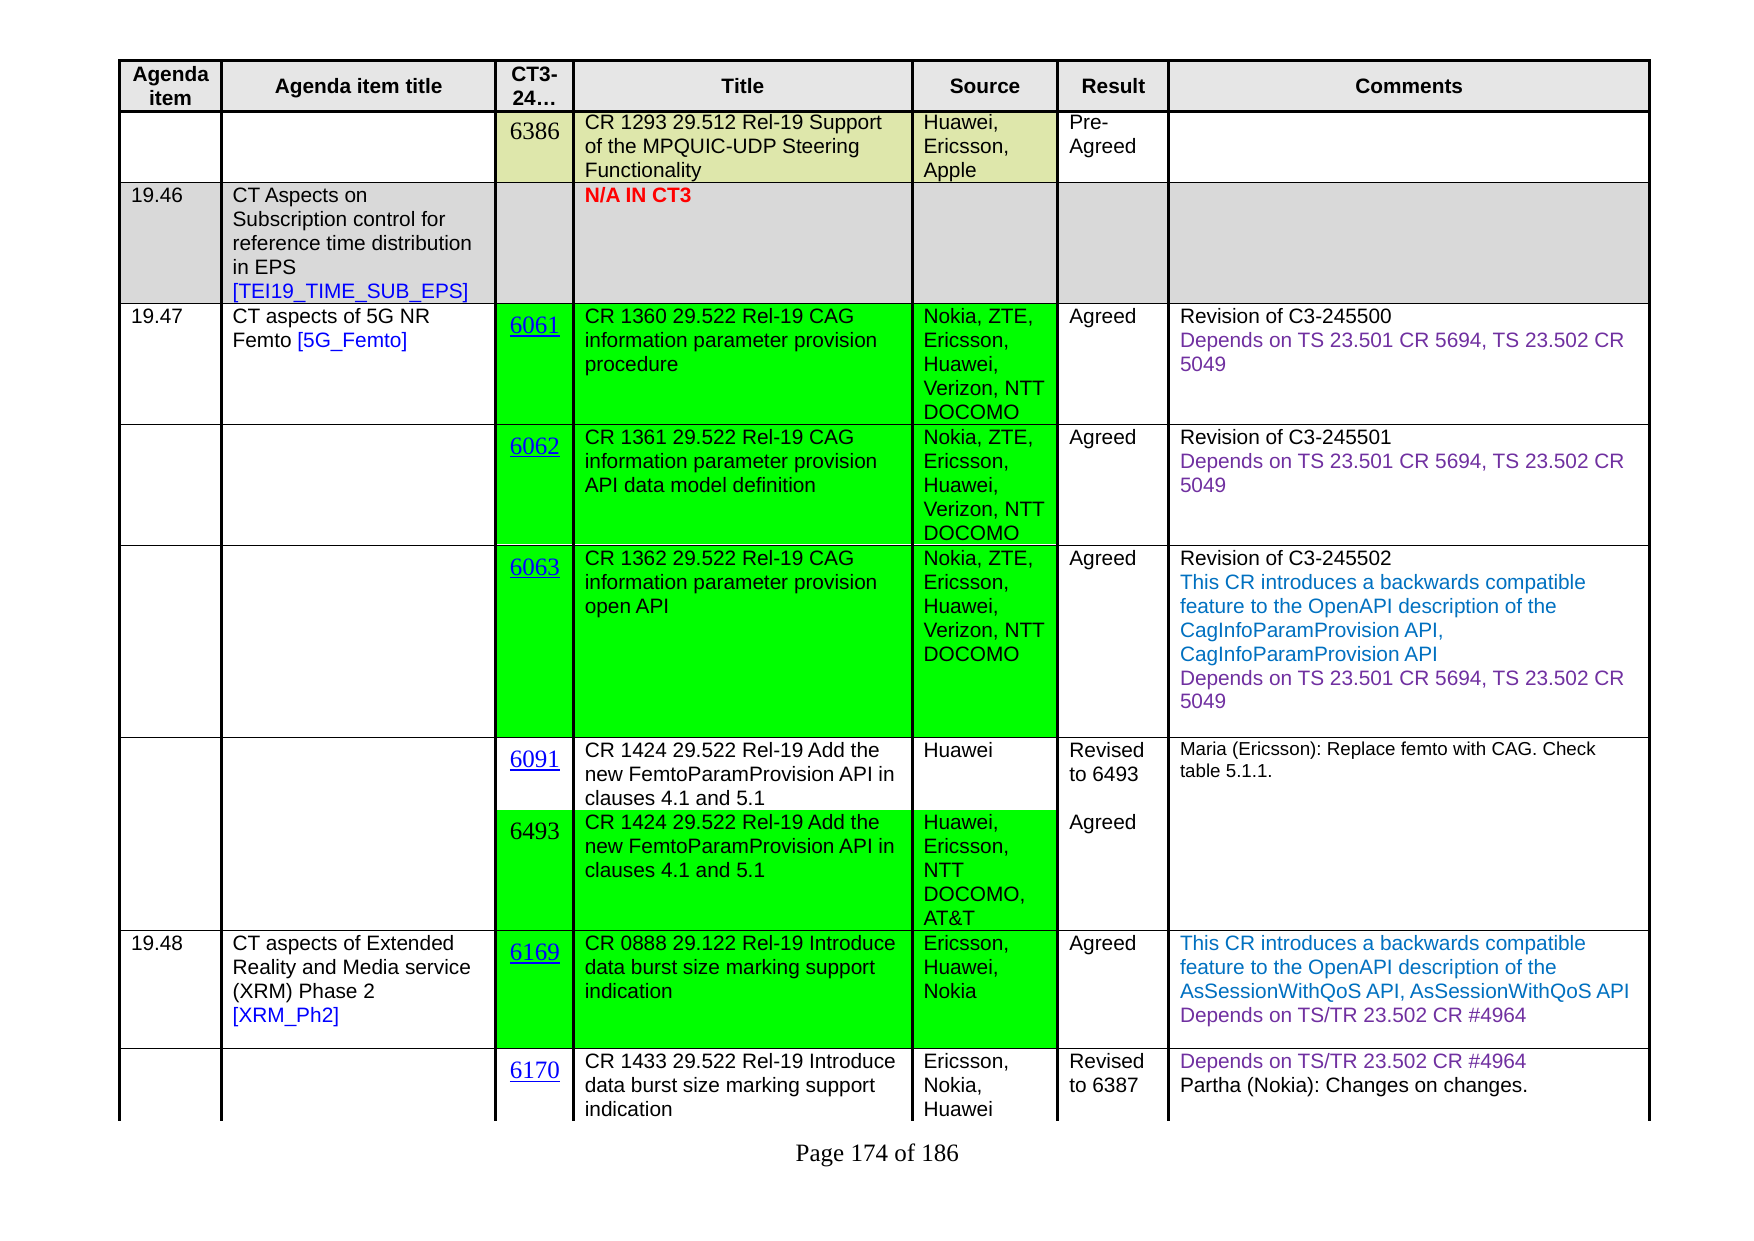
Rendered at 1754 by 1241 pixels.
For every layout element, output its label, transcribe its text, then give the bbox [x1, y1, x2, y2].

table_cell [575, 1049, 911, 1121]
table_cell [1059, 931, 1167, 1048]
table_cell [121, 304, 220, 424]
table_header Result [1059, 62, 1167, 110]
table_header Agenda item title [223, 62, 494, 110]
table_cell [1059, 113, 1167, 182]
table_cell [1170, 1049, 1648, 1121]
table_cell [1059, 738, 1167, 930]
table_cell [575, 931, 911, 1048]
table_header CT3-24… [497, 62, 572, 110]
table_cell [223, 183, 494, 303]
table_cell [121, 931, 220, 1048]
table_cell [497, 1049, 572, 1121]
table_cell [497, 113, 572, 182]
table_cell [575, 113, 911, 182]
table_header Source [914, 62, 1056, 110]
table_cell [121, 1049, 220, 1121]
table_header Agenda item [121, 62, 220, 110]
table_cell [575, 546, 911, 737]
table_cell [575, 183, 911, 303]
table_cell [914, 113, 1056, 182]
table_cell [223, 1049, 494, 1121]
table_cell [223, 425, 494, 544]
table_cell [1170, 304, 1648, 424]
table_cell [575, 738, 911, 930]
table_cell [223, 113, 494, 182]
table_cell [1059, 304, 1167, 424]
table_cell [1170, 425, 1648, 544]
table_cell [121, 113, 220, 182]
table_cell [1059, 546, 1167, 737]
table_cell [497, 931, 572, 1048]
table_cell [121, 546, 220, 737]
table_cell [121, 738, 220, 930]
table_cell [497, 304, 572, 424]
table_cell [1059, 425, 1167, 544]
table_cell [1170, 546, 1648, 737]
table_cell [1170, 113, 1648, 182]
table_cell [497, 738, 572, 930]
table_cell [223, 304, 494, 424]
table_header Comments [1170, 62, 1648, 110]
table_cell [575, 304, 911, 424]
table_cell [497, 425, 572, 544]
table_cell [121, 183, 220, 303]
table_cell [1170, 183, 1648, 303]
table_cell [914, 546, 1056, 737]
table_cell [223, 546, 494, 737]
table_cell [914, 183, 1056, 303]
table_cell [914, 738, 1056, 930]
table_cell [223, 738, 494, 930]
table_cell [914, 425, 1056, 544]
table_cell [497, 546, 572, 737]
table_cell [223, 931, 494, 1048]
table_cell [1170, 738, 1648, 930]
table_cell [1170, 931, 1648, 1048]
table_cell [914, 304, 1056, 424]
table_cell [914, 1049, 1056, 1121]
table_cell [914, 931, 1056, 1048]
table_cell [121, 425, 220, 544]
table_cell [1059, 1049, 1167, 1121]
table_header Title [575, 62, 911, 110]
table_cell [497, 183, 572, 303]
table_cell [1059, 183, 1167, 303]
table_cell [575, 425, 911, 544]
